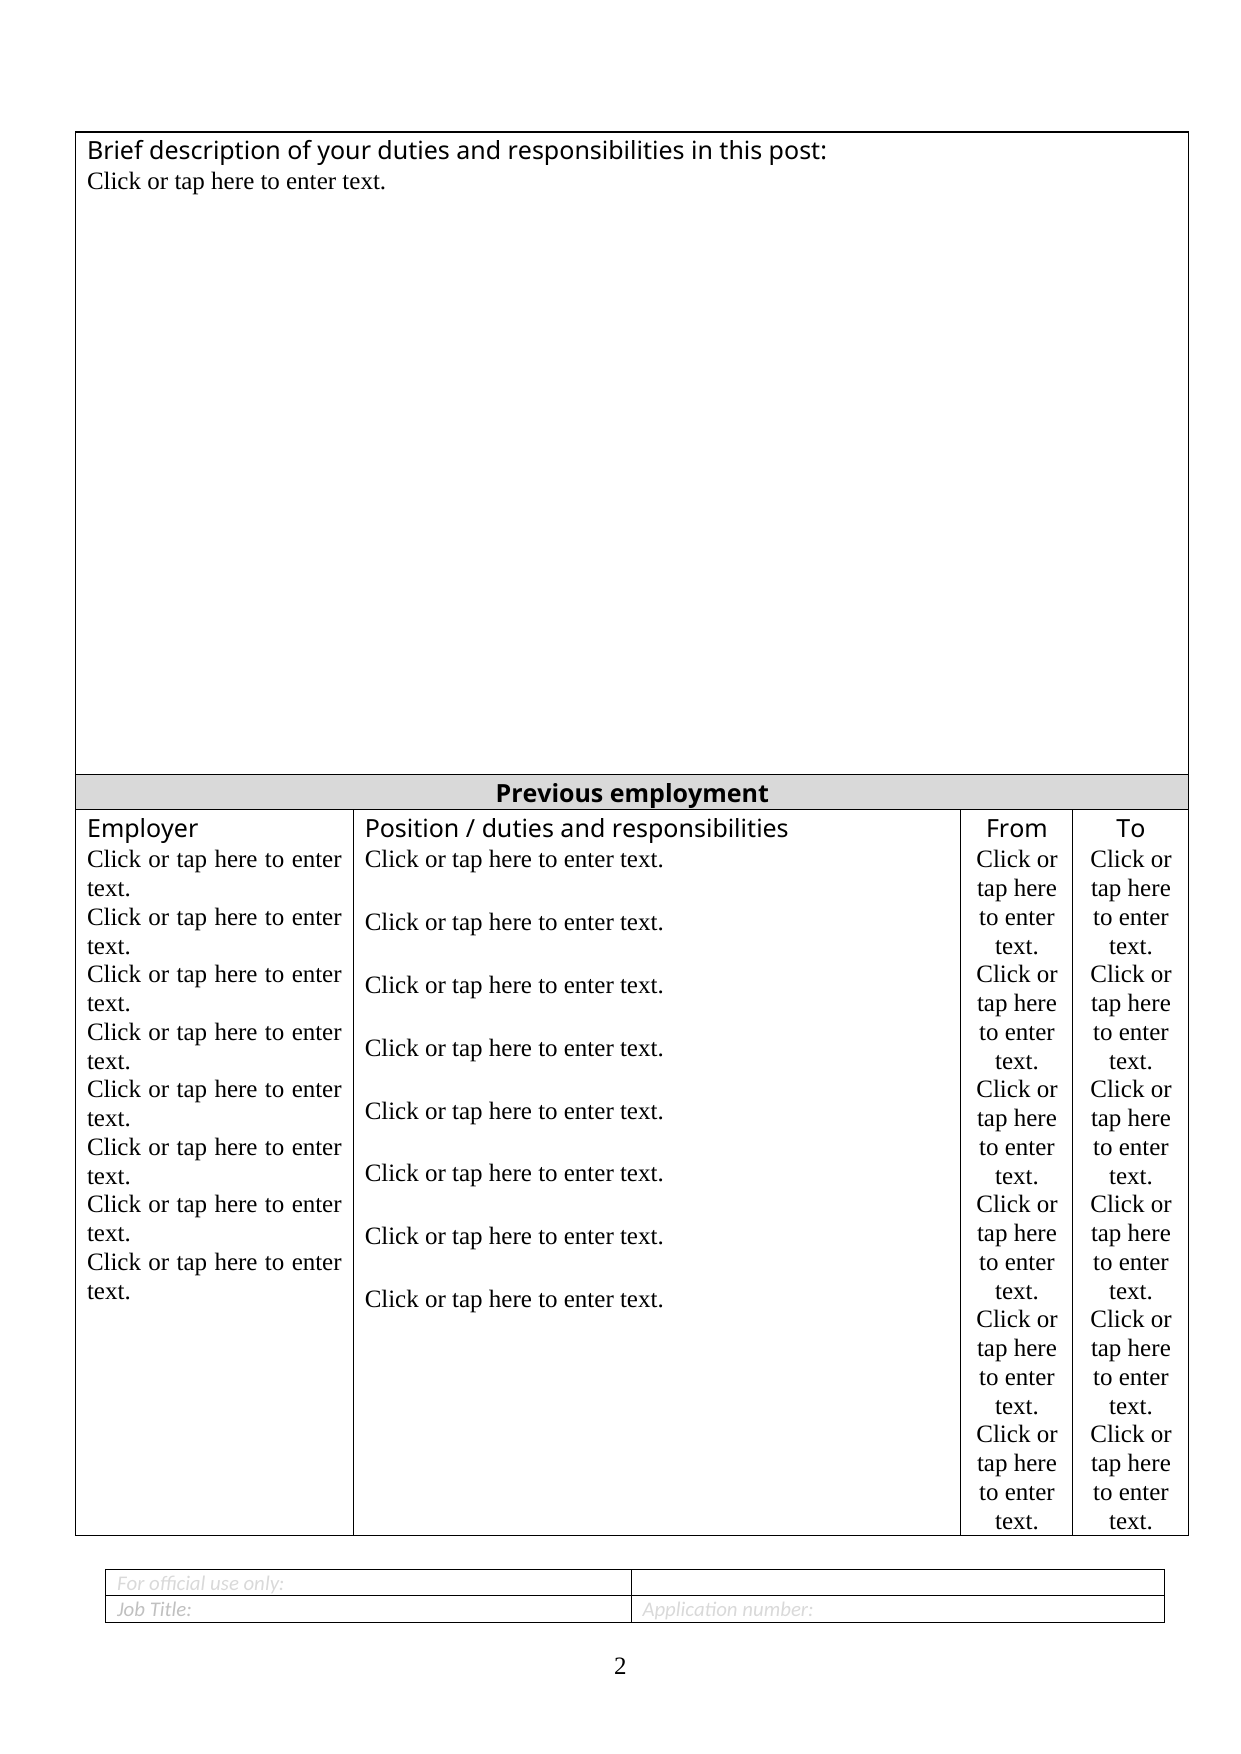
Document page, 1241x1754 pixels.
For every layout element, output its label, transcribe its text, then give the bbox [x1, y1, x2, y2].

table_cell To [1073, 810, 1188, 1534]
table_cell Employer [76, 810, 353, 1534]
table_cell Brief description of your duties and responsibilities in this post: [76, 133, 1188, 774]
table_cell From [961, 810, 1072, 1534]
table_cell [354, 810, 960, 1534]
table_cell Previous employment [76, 775, 1188, 809]
